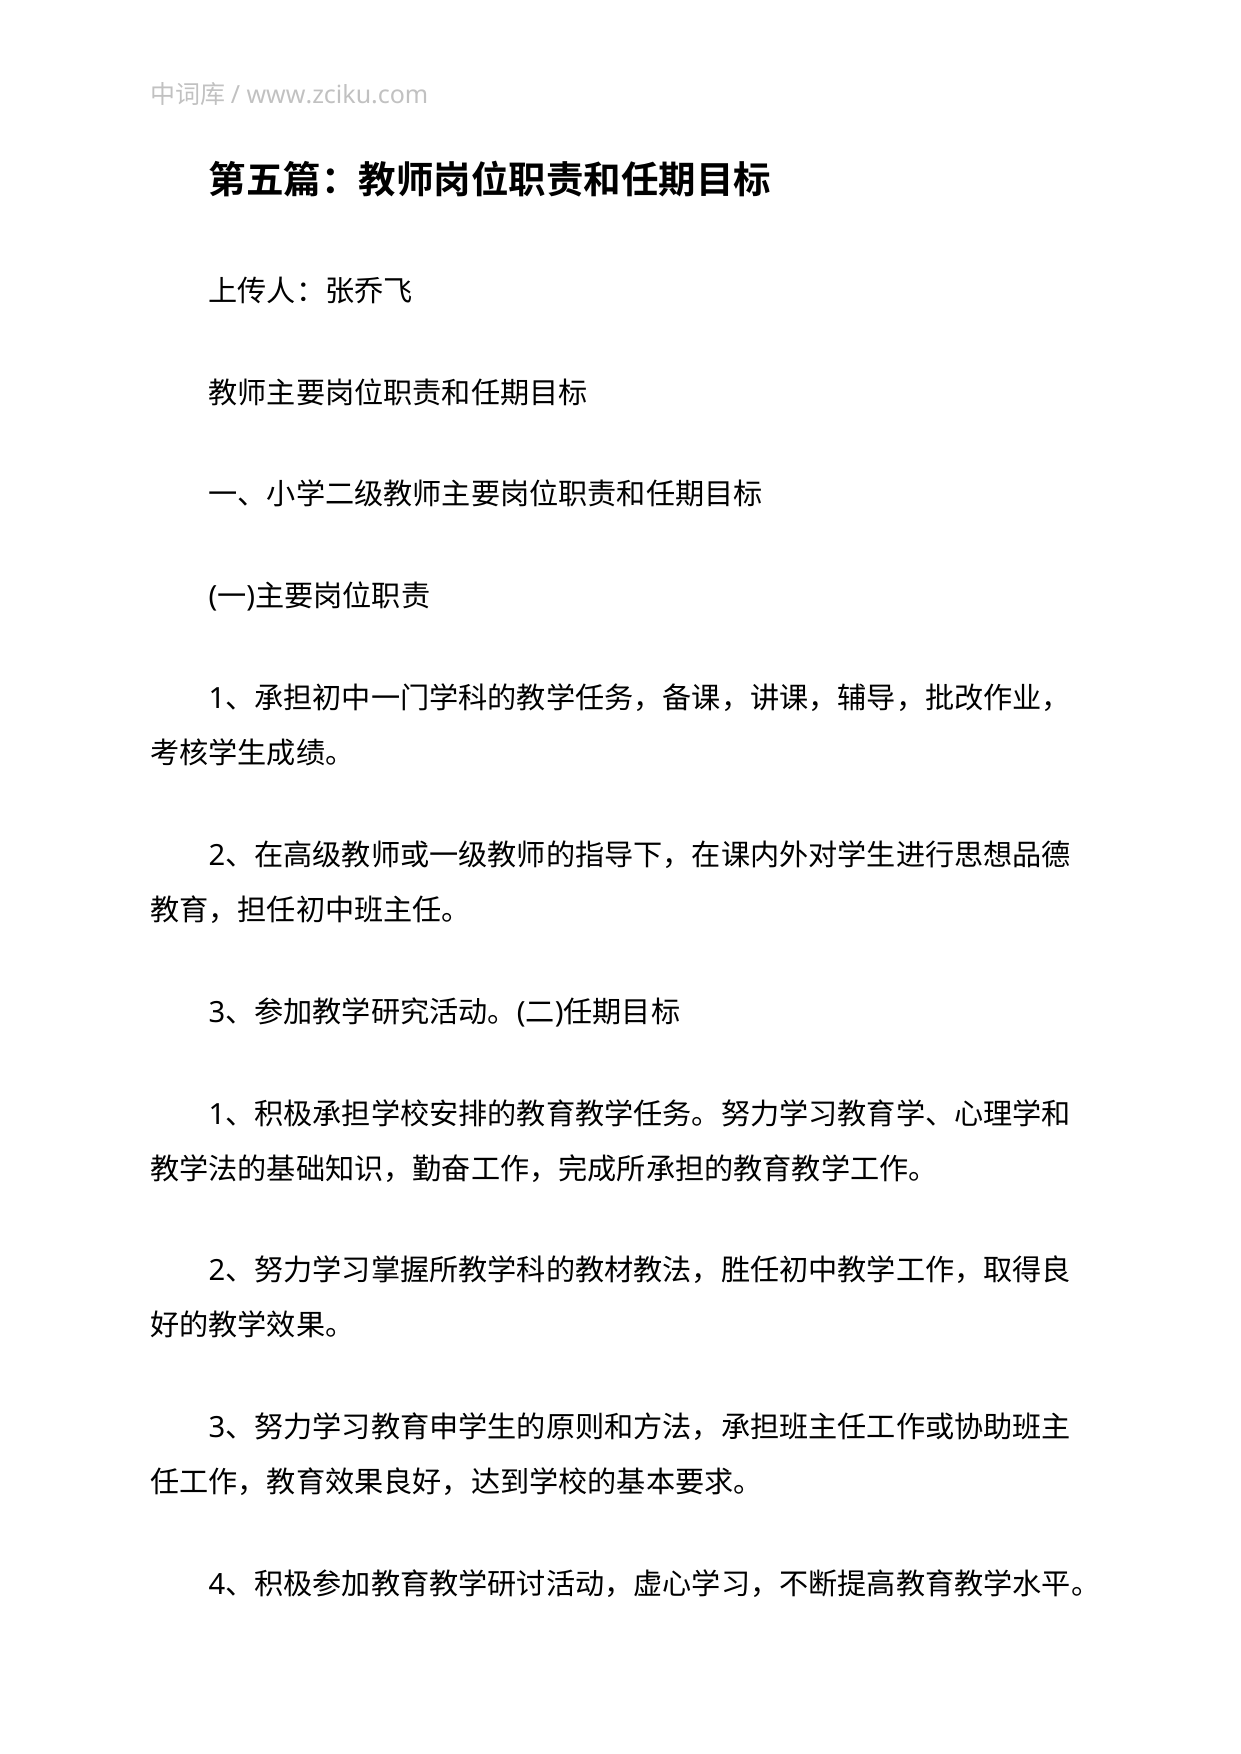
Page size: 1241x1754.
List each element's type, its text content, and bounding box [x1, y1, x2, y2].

text (一)主要岗位职责 [150, 573, 1090, 615]
text 2、努力学习掌握所教学科的教材教法，胜任初中教学工作，取得良好的教学效果。 [150, 1247, 1090, 1344]
text 2、在高级教师或一级教师的指导下，在课内外对学生进行思想品德教育，担任初中班主任。 [150, 831, 1090, 929]
text 第五篇：教师岗位职责和任期目标 [150, 150, 1090, 204]
text 3、努力学习教育申学生的原则和方法，承担班主任工作或协助班主任工作，教育效果良好，达到学校的基本要求。 [150, 1404, 1090, 1501]
text 3、参加教学研究活动。(二)任期目标 [150, 988, 1090, 1031]
text 1、承担初中一门学科的教学任务，备课，讲课，辅导，批改作业，考核学生成绩。 [150, 675, 1090, 772]
text 一、小学二级教师主要岗位职责和任期目标 [150, 471, 1090, 513]
text 1、积极承担学校安排的教育教学任务。努力学习教育学、心理学和教学法的基础知识，勤奋工作，完成所承担的教育教学工作。 [150, 1090, 1090, 1187]
text 上传人：张乔飞 [150, 267, 1090, 310]
text 教师主要岗位职责和任期目标 [150, 369, 1090, 411]
text 4、积极参加教育教学研讨活动，虚心学习，不断提高教育教学水平。 [150, 1561, 1090, 1603]
